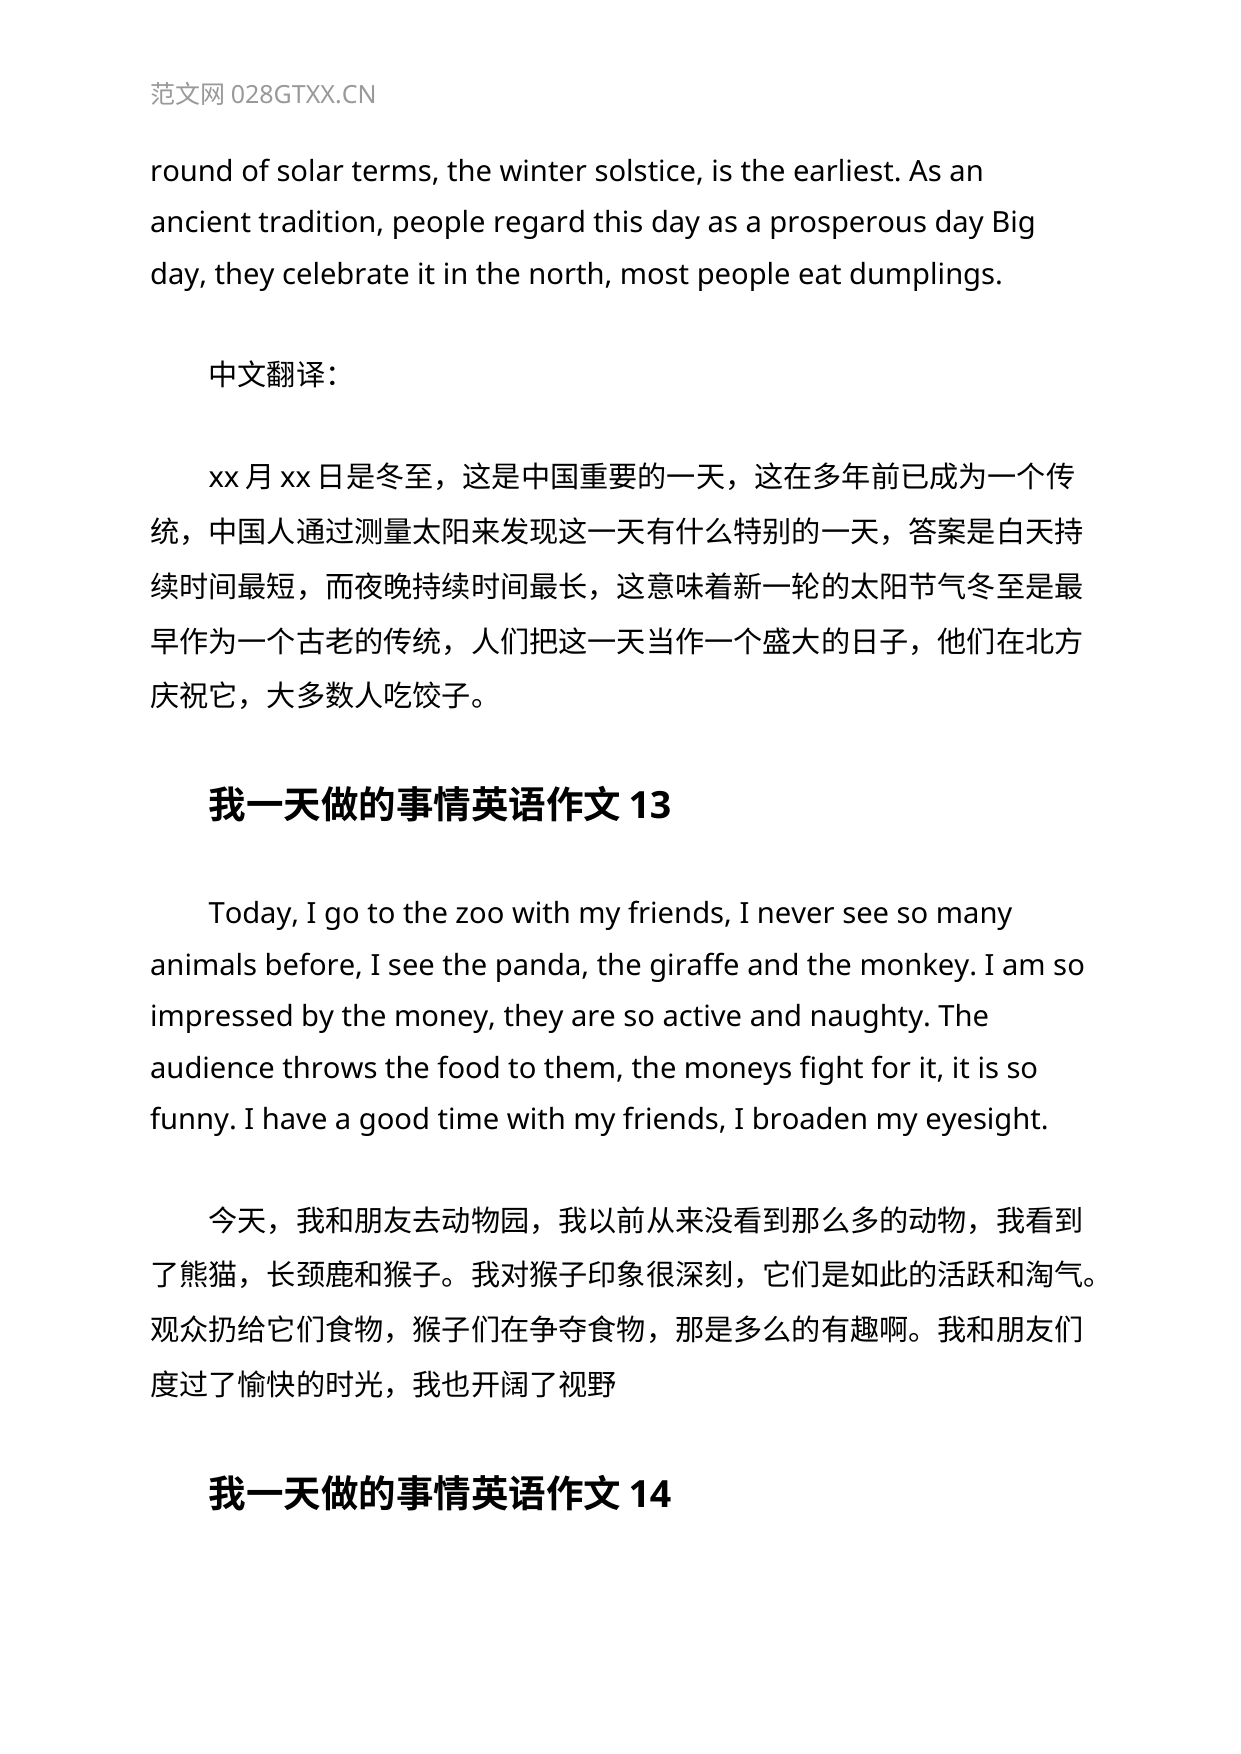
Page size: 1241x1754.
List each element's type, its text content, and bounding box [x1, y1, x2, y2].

text 我一天做的事情英语作文13 [150, 775, 1090, 829]
text xx月xx日是冬至，这是中国重要的一天，这在多年前已成为一个传统，中国人通过测量太阳来发现这一天有什么特别的一天，答案是白天持续时间最短，而夜晚持续时间最长，这意味着新一轮的太阳节气冬至是最早作为一个古老的传统，人们把这一天当作一个盛大的日子，他们在北方庆祝它，大多数人吃饺子。 [150, 453, 1090, 715]
text 中文翻译： [150, 352, 1090, 394]
text 我一天做的事情英语作文14 [150, 1463, 1090, 1518]
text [150, 150, 1090, 293]
text 今天，我和朋友去动物园，我以前从来没看到那么多的动物，我看到了熊猫，长颈鹿和猴子。我对猴子印象很深刻，它们是如此的活跃和淘气。观众扔给它们食物，猴子们在争夺食物，那是多么的有趣啊。我和朋友们度过了愉快的时光，我也开阔了视野 [150, 1197, 1090, 1404]
text Today, I go to the zoo with my friends, I never see so many animals before, I see the panda, the giraffe and the monkey. I am so impressed by the money, they are so active and naughty. The audience throws the food to them, the moneys fight for it, it is so funny. I have a good time with my friends, I broaden my eyesight. [150, 892, 1090, 1138]
